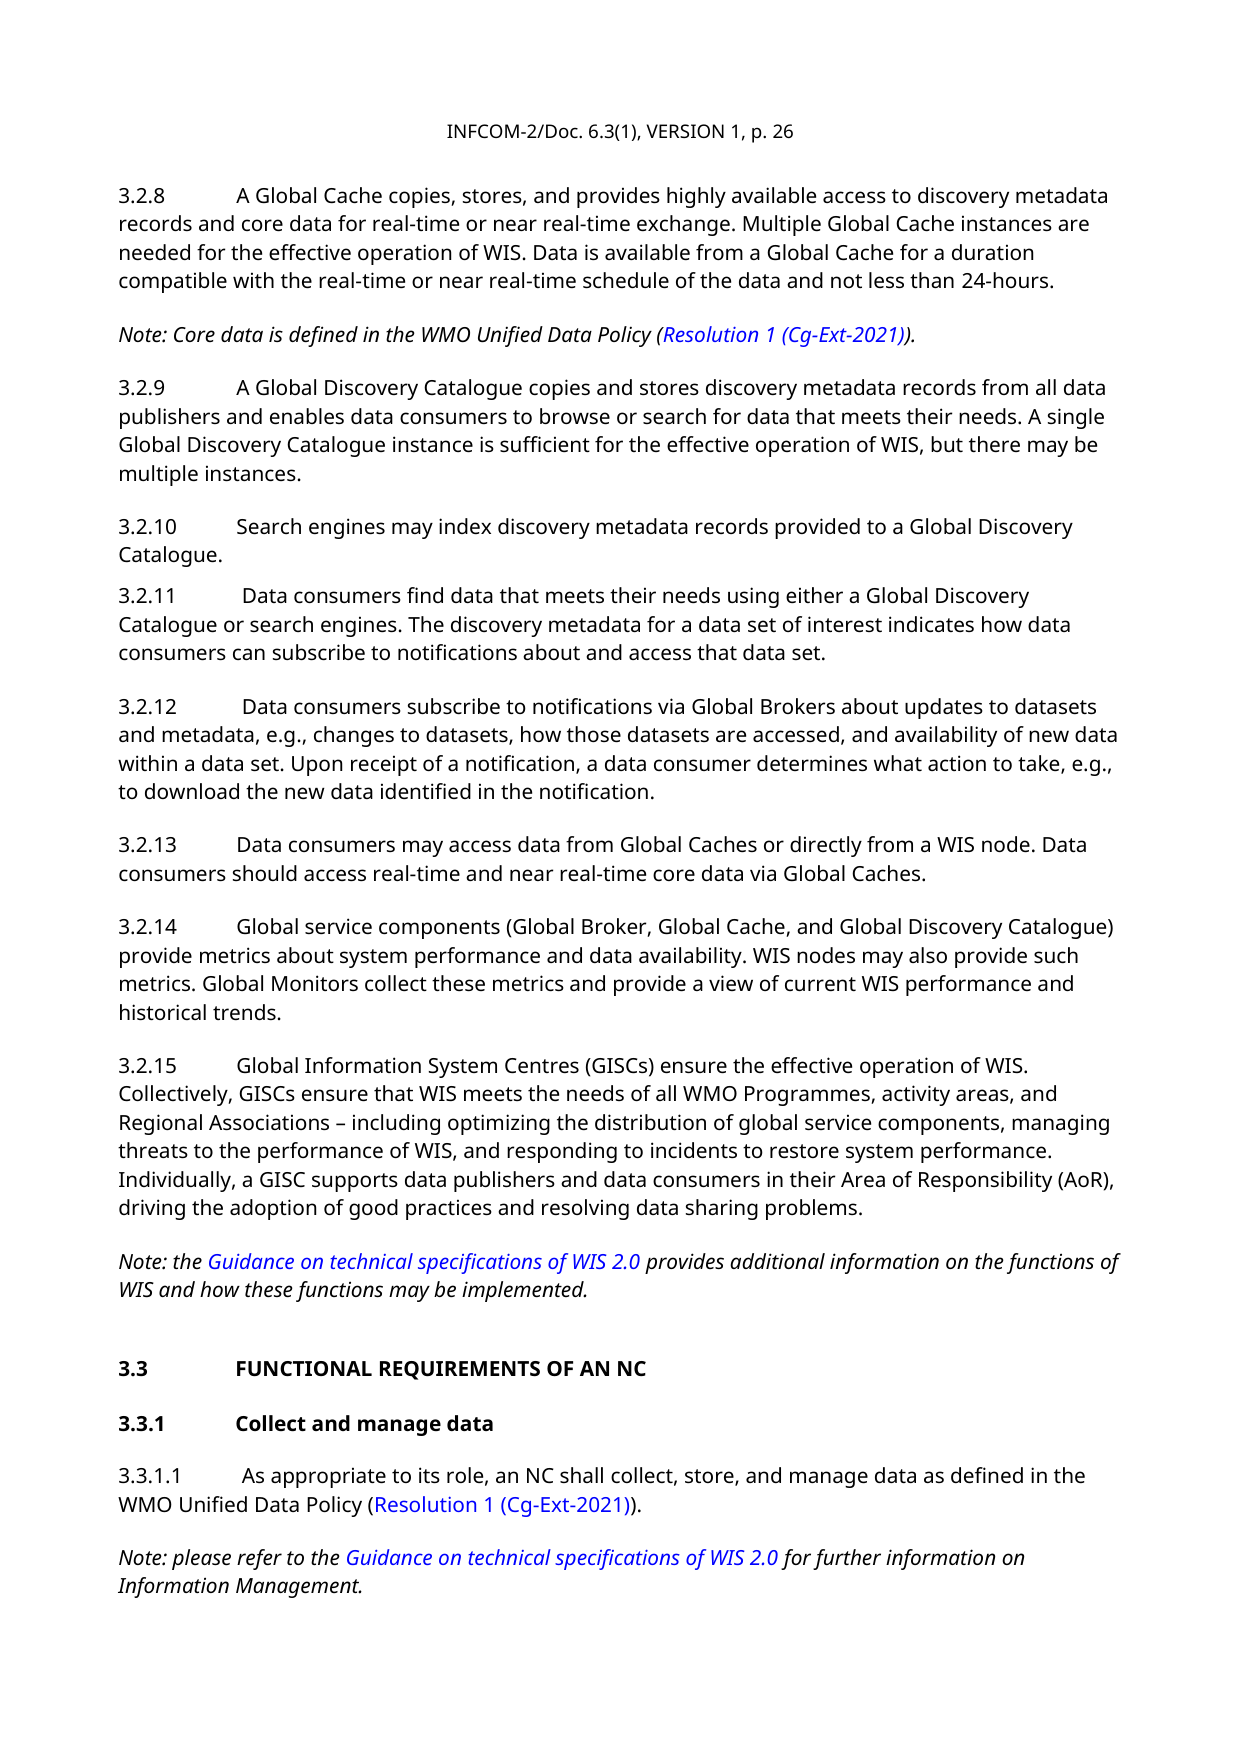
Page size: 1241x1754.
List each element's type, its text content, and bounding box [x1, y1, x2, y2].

text Note: Core data is defined in the WMO Unified Data Policy (Resolution 1 (Cg-Ext-2021)). [118, 320, 1122, 348]
text 3.2.15 Global Information System Centres (GISCs) ensure the effective operation of WIS. Collectively, GISCs ensure that WIS meets the needs of all WMO Programmes, activity areas, and Regional Associations – including optimizing the distribution of global service components, managing threats to the performance of WIS, and responding to incidents to restore system performance. Individually, a GISC supports data publishers and data consumers in their Area of Responsibility (AoR), driving the adoption of good practices and resolving data sharing problems. [118, 1051, 1122, 1222]
text 3.2.14 Global service components (Global Broker, Global Cache, and Global Discovery Catalogue) provide metrics about system performance and data availability. WIS nodes may also provide such metrics. Global Monitors collect these metrics and provide a view of current WIS performance and historical trends. [118, 912, 1122, 1026]
text Note: please refer to the Guidance on technical specifications of WIS 2.0 for further information on Information Management. [118, 1543, 1122, 1600]
text Note: the Guidance on technical specifications of WIS 2.0 provides additional information on the functions of WIS and how these functions may be implemented. [118, 1247, 1122, 1304]
text 3.2.8 A Global Cache copies, stores, and provides highly available access to discovery metadata records and core data for real-time or near real-time exchange. Multiple Global Cache instances are needed for the effective operation of WIS. Data is available from a Global Cache for a duration compatible with the real-time or near real-time schedule of the data and not less than 24-hours. [118, 181, 1122, 295]
text 3.3.1.1 As appropriate to its role, an NC shall collect, store, and manage data as defined in the WMO Unified Data Policy (Resolution 1 (Cg-Ext-2021)). [118, 1461, 1122, 1518]
text 3.2.12 Data consumers subscribe to notifications via Global Brokers about updates to datasets and metadata, e.g., changes to datasets, how those datasets are accessed, and availability of new data within a data set. Upon receipt of a notification, a data consumer determines what action to take, e.g., to download the new data identified in the notification. [118, 692, 1122, 806]
text 3.2.9 A Global Discovery Catalogue copies and stores discovery metadata records from all data publishers and enables data consumers to browse or search for data that meets their needs. A single Global Discovery Catalogue instance is sufficient for the effective operation of WIS, but there may be multiple instances. [118, 373, 1122, 487]
text 3.2.10 Search engines may index discovery metadata records provided to a Global Discovery Catalogue. [118, 512, 1122, 569]
text 3.3 Functional requirements of an NC [118, 1354, 1122, 1382]
text 3.3.1 Collect and manage data [118, 1411, 1122, 1436]
text 3.2.13 Data consumers may access data from Global Caches or directly from a WIS node. Data consumers should access real-time and near real-time core data via Global Caches. [118, 831, 1122, 887]
text 3.2.11 Data consumers find data that meets their needs using either a Global Discovery Catalogue or search engines. The discovery metadata for a data set of interest indicates how data consumers can subscribe to notifications about and access that data set. [118, 581, 1122, 667]
